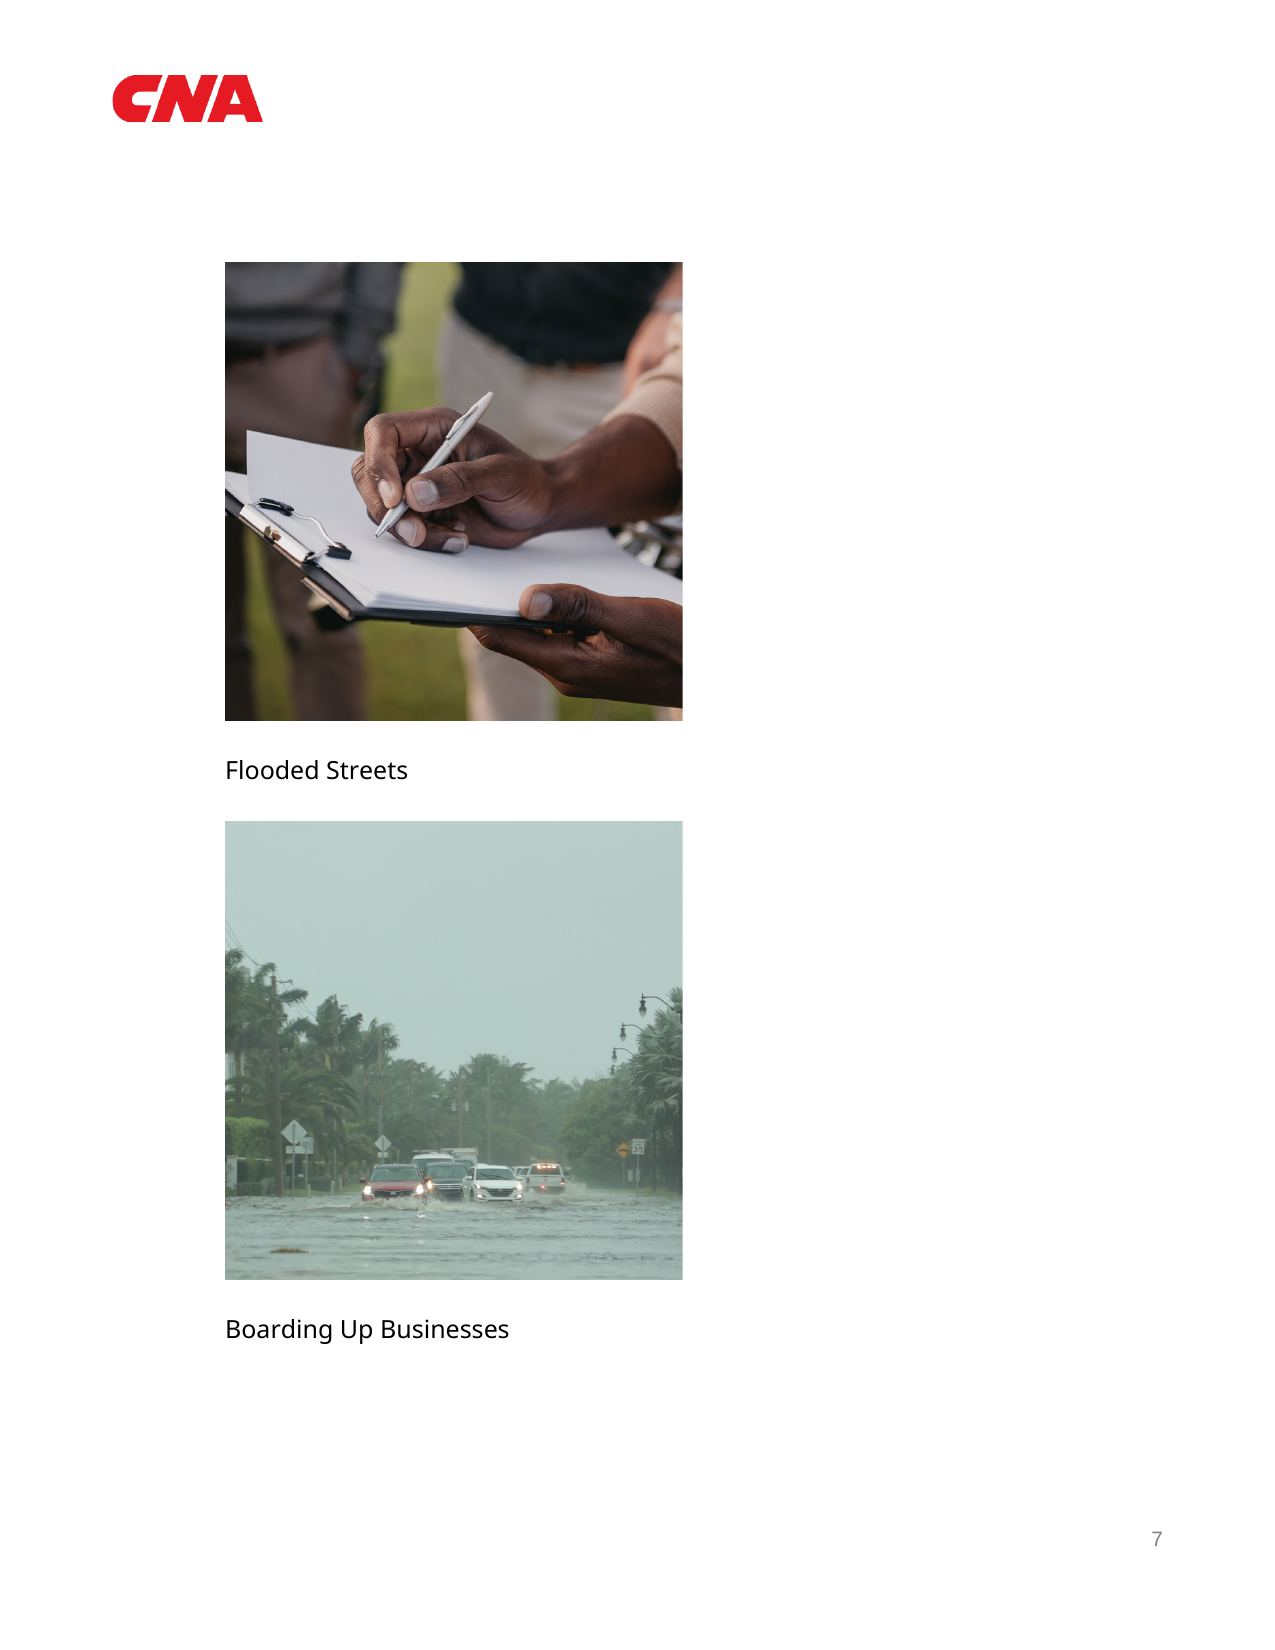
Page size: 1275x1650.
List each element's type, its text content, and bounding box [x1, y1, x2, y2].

picture [225, 821, 683, 1280]
text Flooded Streets [225, 752, 1162, 786]
text Boarding Up Businesses [225, 1312, 1162, 1346]
picture [225, 262, 683, 721]
